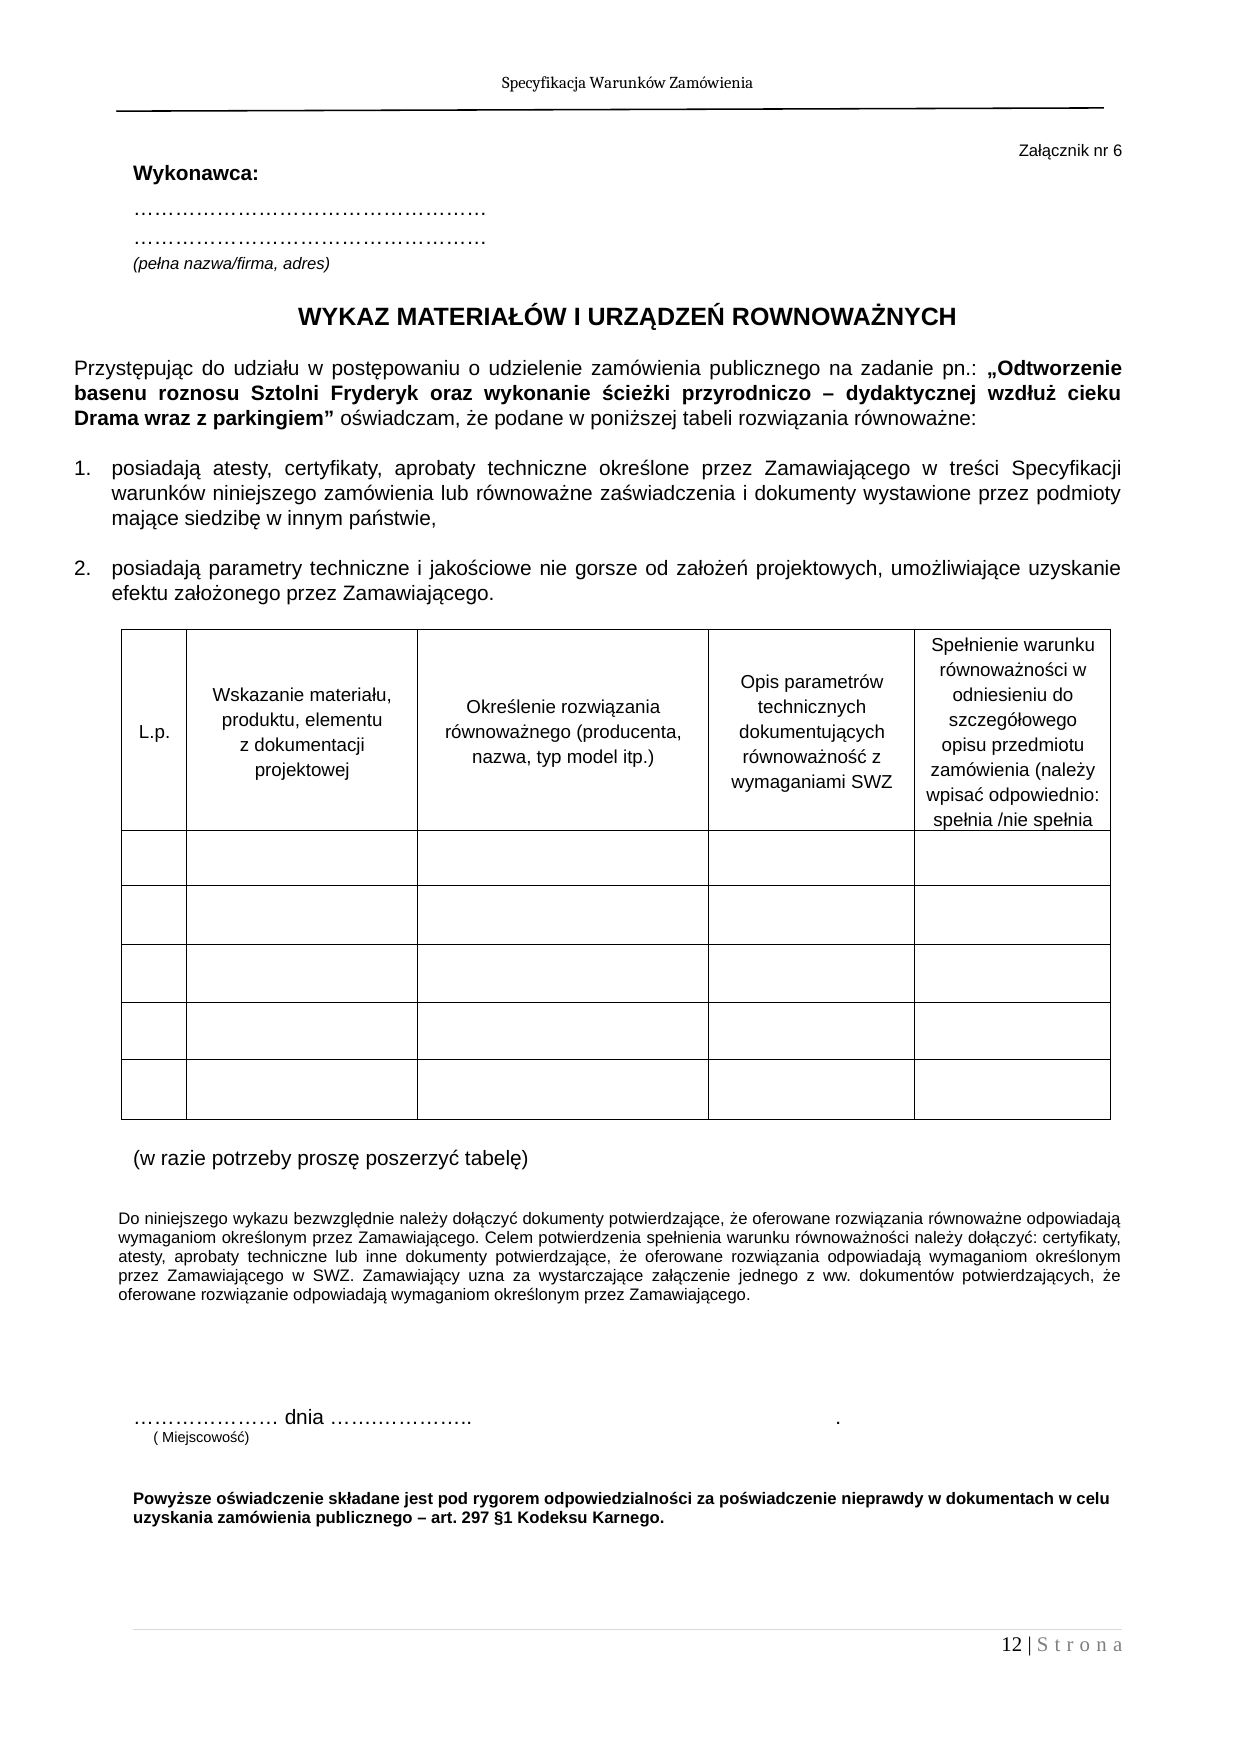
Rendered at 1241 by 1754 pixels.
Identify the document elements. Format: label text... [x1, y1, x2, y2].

table_header Wskazanie materiału, produktu, elementu z dokumentacji projektowej [187, 630, 417, 830]
table_cell [187, 1003, 417, 1059]
table_cell [915, 1060, 1110, 1119]
table_cell [709, 831, 914, 885]
text Załącznik nr 6 [133, 141, 1122, 160]
text Do niniejszego wykazu bezwzględnie należy dołączyć dokumenty potwierdzające, że oferowane rozwiązania równoważne odpowiadają wymaganiom określonym przez Zamawiającego. Celem potwierdzenia spełnienia warunku równoważności należy dołączyć: certyfikaty, atesty, aprobaty techniczne lub inne dokumenty potwierdzające, że oferowane rozwiązania odpowiadają wymaganiom określonym przez Zamawiającego w SWZ. Zamawiający uzna za wystarczające załączenie jednego z ww. dokumentów potwierdzających, że oferowane rozwiązanie odpowiadają wymaganiom określonym przez Zamawiającego. [118, 1208, 1122, 1304]
text (pełna nazwa/firma, adres) [133, 254, 1122, 273]
text …………………………………………… [133, 225, 502, 249]
table_cell [187, 945, 417, 1002]
table_cell [122, 945, 186, 1002]
table_cell [187, 886, 417, 944]
table_cell [709, 1003, 914, 1059]
table_cell [915, 945, 1110, 1002]
text (w razie potrzeby proszę poszerzyć tabelę) [133, 1145, 1122, 1170]
table_cell [709, 945, 914, 1002]
text ( Miejscowość) [133, 1429, 1122, 1446]
table_cell [122, 1003, 186, 1059]
table_cell [418, 831, 708, 885]
table_cell [709, 886, 914, 944]
text WYKAZ MATERIAŁÓW I URZĄDZEŃ ROWNOWAŻNYCH [133, 302, 1122, 330]
table_cell [915, 831, 1110, 885]
table_cell [709, 1060, 914, 1119]
table_header Określenie rozwiązania równoważnego (producenta, nazwa, typ model itp.) [418, 630, 708, 830]
table_header Spełnienie warunku równoważności w odniesieniu do szczegółowego opisu przedmiotu zamówienia (należy wpisać odpowiednio: spełnia /nie spełnia [915, 630, 1110, 830]
text …………………………………………… [133, 196, 502, 220]
text ………………… dnia …….………….. . [133, 1405, 1122, 1429]
table_header Opis parametrów technicznych dokumentujących równoważność z wymaganiami SWZ [709, 630, 914, 830]
table_cell [418, 945, 708, 1002]
table_cell [418, 1060, 708, 1119]
table_header L.p. [122, 630, 186, 830]
table_cell [418, 886, 708, 944]
table_cell [122, 831, 186, 885]
table_cell [915, 1003, 1110, 1059]
table_cell [915, 886, 1110, 944]
list posiadają parametry techniczne i jakościowe nie gorsze od założeń projektowych, umożliwiające uzyskanie efektu założonego przez Zamawiającego. [74, 554, 1122, 604]
text Przystępując do udziału w postępowaniu o udzielenie zamówienia publicznego na zadanie pn.: „Odtworzenie basenu roznosu Sztolni Fryderyk oraz wykonanie ścieżki przyrodniczo – dydaktycznej wzdłuż cieku Drama wraz z parkingiem” oświadczam, że podane w poniższej tabeli rozwiązania równoważne: [74, 354, 1122, 429]
table_cell [418, 1003, 708, 1059]
table_cell [187, 1060, 417, 1119]
list posiadają atesty, certyfikaty, aprobaty techniczne określone przez Zamawiającego w treści Specyfikacji warunków niniejszego zamówienia lub równoważne zaświadczenia i dokumenty wystawione przez podmioty mające siedzibę w innym państwie, [74, 454, 1122, 529]
text Powyższe oświadczenie składane jest pod rygorem odpowiedzialności za poświadczenie nieprawdy w dokumentach w celu uzyskania zamówienia publicznego – art. 297 §1 Kodeksu Karnego. [133, 1489, 1122, 1527]
table_cell [122, 1060, 186, 1119]
table_cell [187, 831, 417, 885]
text Wykonawca: [133, 160, 1122, 184]
table_cell [122, 886, 186, 944]
